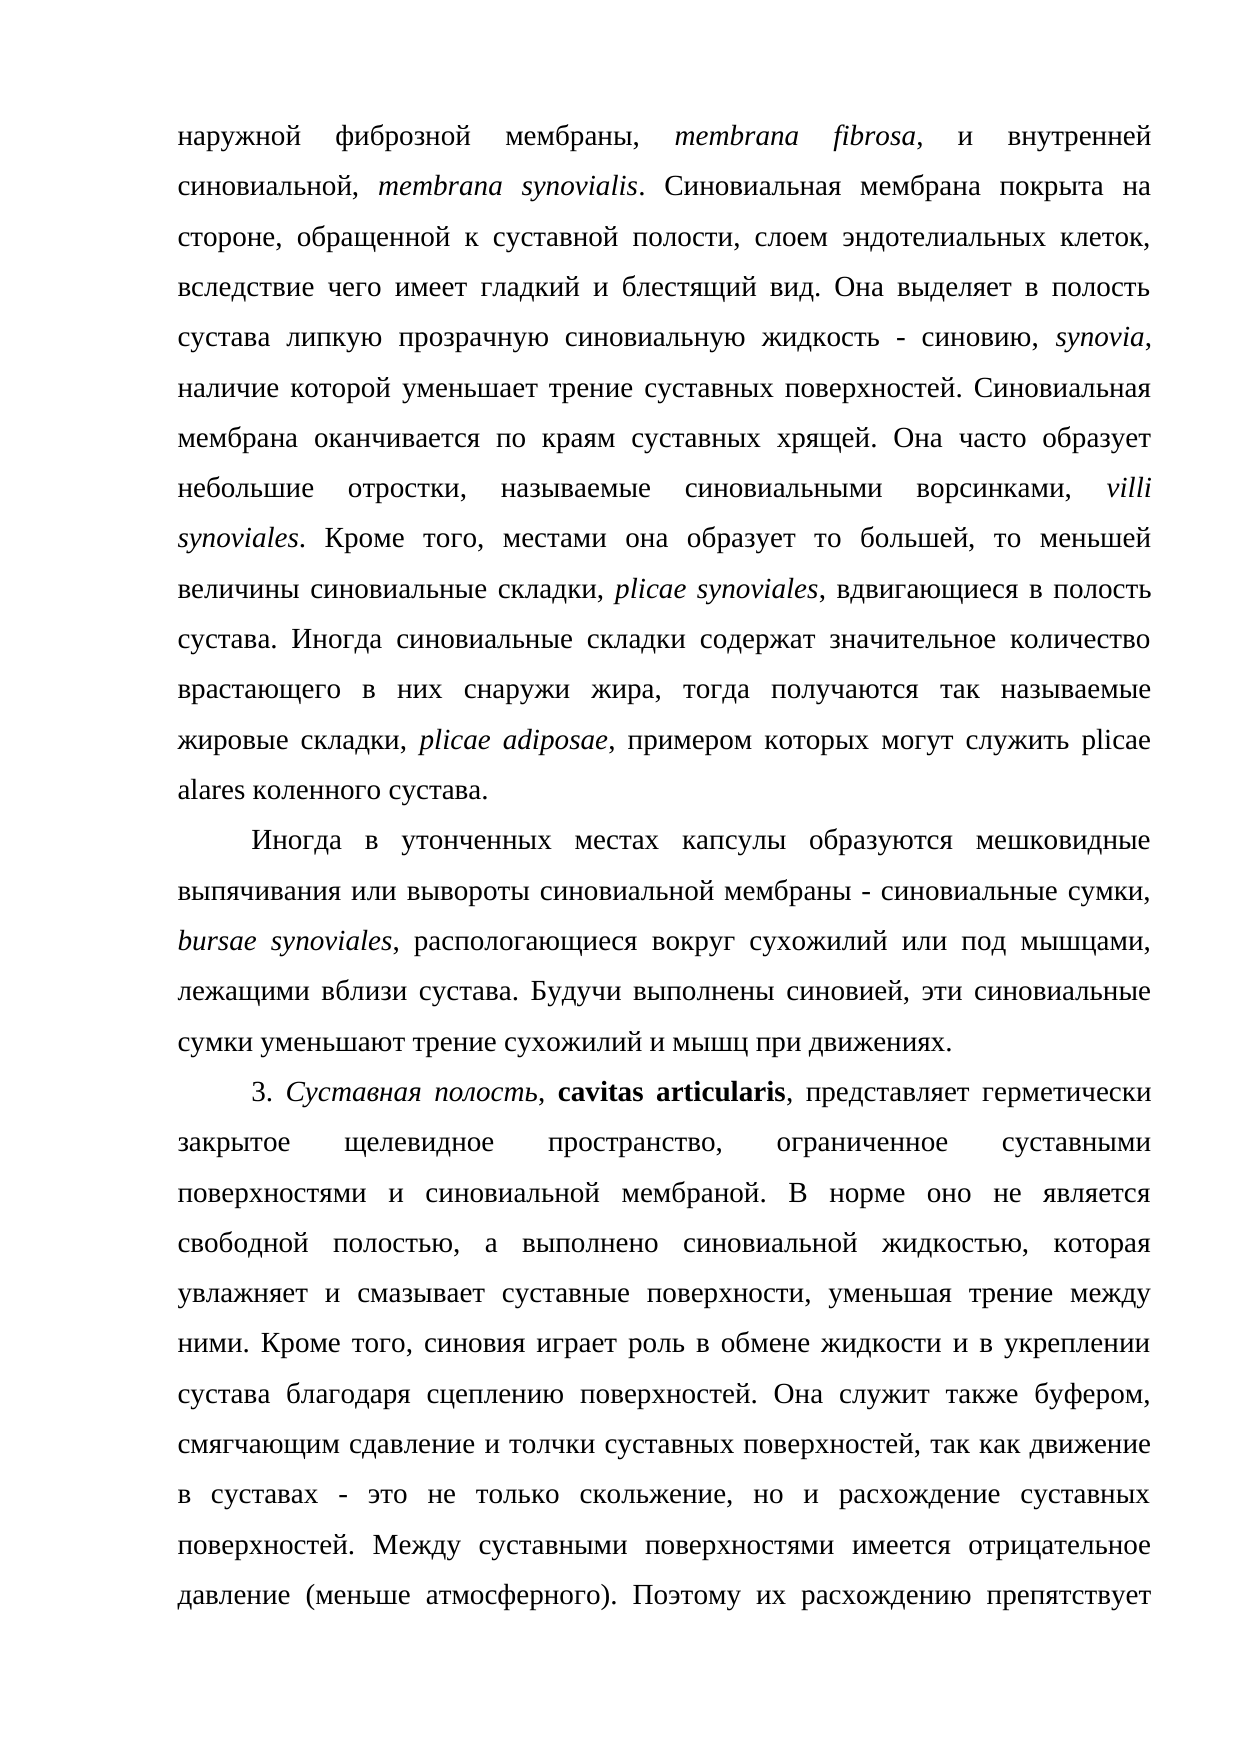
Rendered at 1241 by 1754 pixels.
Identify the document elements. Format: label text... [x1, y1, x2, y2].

text Иногда в утонченных местах капсулы образуются мешковидные выпячивания или вывороты синовиальной мембраны - синовиальные сумки, bursae synoviales, распологающиеся вокруг сухожилий или под мышцами, лежащими вблизи сустава. Будучи выполнены синовией, эти синовиальные сумки уменьшают трение сухожилий и мышц при движениях. [177, 822, 1152, 1057]
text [177, 1074, 1152, 1611]
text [177, 118, 1152, 806]
